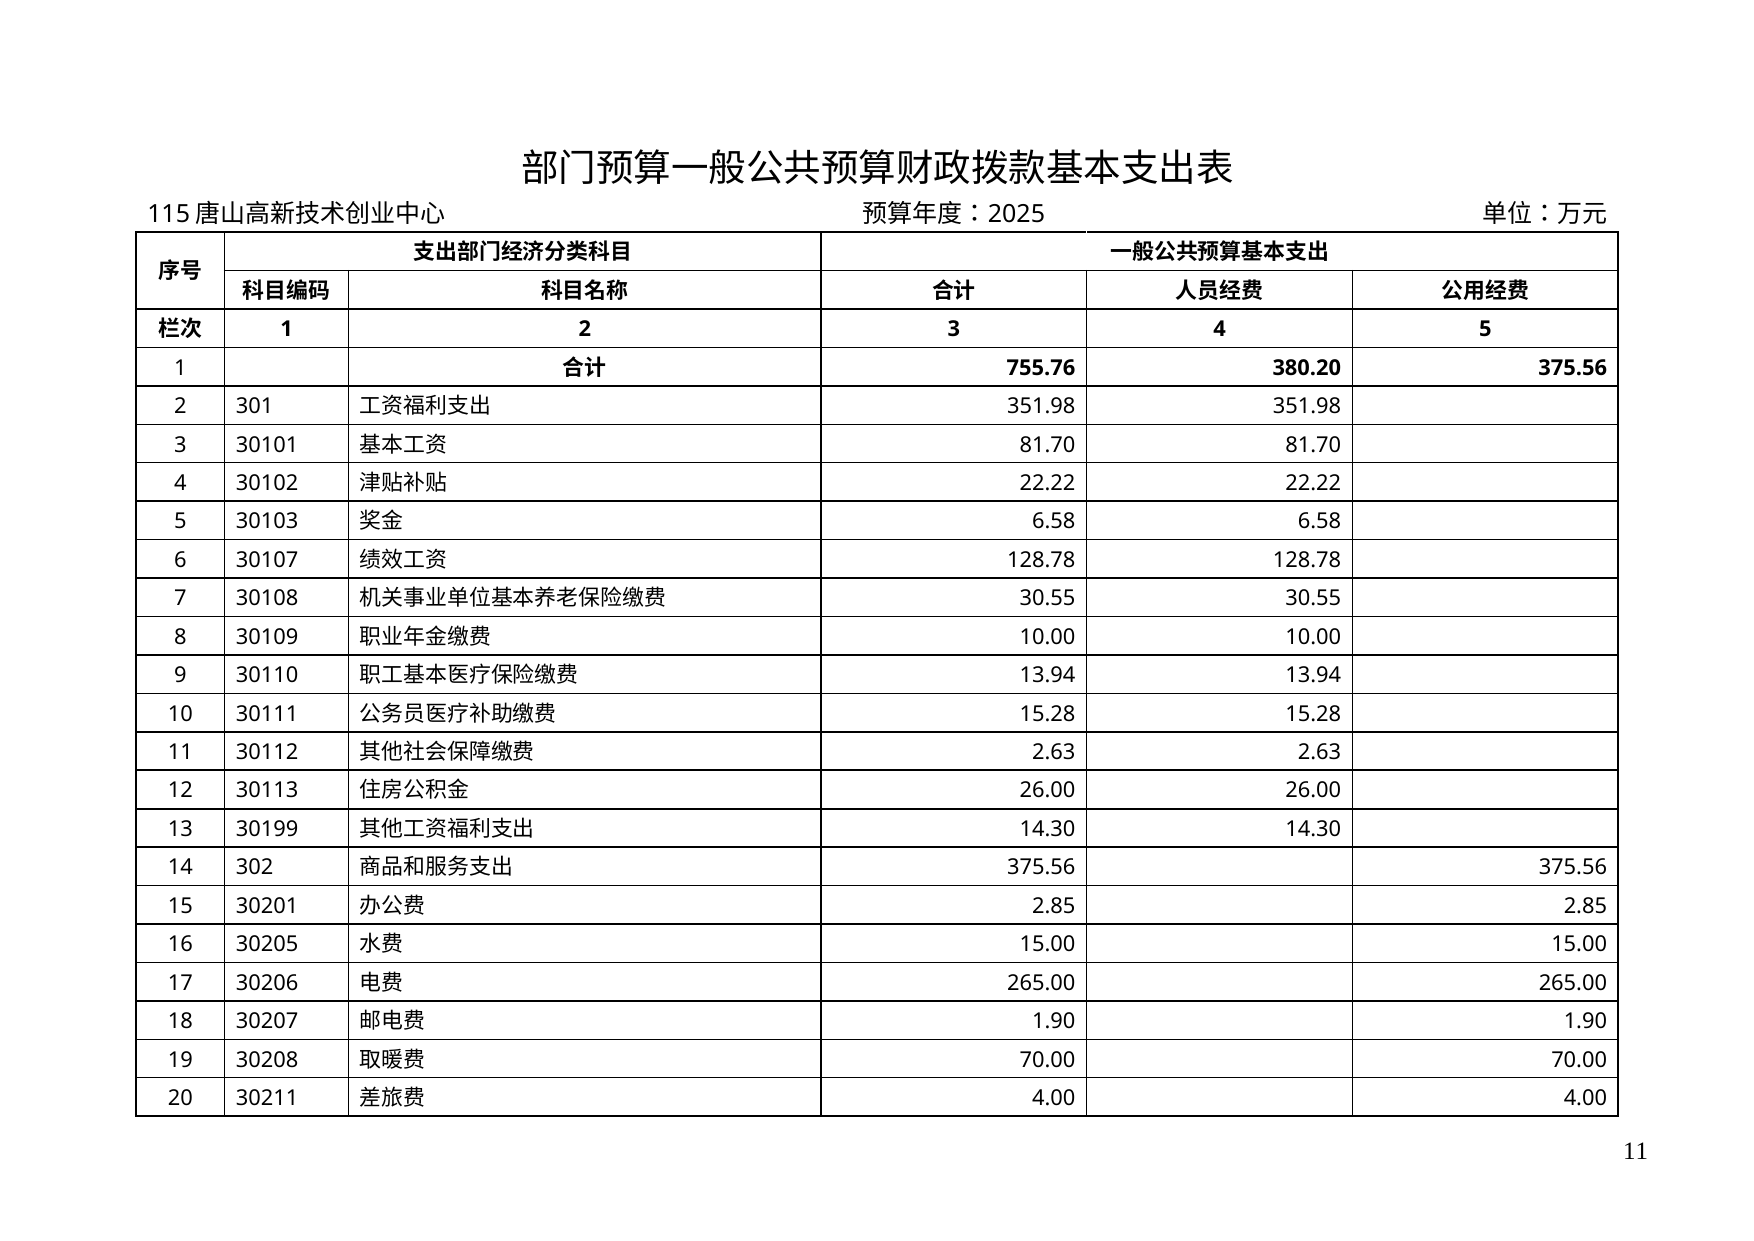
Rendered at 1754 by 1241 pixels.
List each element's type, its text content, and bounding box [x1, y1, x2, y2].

table_header 115唐山高新技术创业中心 [137, 195, 820, 231]
table_cell 17 [137, 963, 224, 1000]
table_cell 机关事业单位基本养老保险缴费 [349, 579, 820, 616]
table_cell 工资福利支出 [349, 387, 820, 423]
table_cell 22.22 [822, 463, 1086, 500]
table_cell 30208 [225, 1040, 348, 1077]
table_cell 14.30 [1087, 810, 1352, 846]
table_cell [1353, 387, 1617, 423]
table_cell 取暖费 [349, 1040, 820, 1077]
table_cell 351.98 [822, 387, 1086, 423]
table_cell 15 [137, 886, 224, 923]
table_cell 序号 [137, 233, 224, 308]
table_cell [1353, 771, 1617, 808]
table_cell 科目名称 [349, 271, 820, 308]
table_cell 13.94 [1087, 656, 1352, 692]
table_cell [1353, 579, 1617, 616]
table_cell 30113 [225, 771, 348, 808]
table_cell 351.98 [1087, 387, 1352, 423]
table_cell 10.00 [1087, 617, 1352, 654]
table_cell 2 [349, 310, 820, 347]
table_cell 30.55 [822, 579, 1086, 616]
table_cell 30101 [225, 425, 348, 462]
table_cell 22.22 [1087, 463, 1352, 500]
table_cell 4.00 [1353, 1078, 1617, 1115]
table_cell 26.00 [822, 771, 1086, 808]
text 部门预算一般公共预算财政拨款基本支出表 [106, 142, 1648, 193]
table_cell 13.94 [822, 656, 1086, 692]
table_cell 12 [137, 771, 224, 808]
table_cell 2.85 [1353, 886, 1617, 923]
table_cell 公务员医疗补助缴费 [349, 694, 820, 731]
table_cell 30205 [225, 925, 348, 962]
table_cell 1 [225, 310, 348, 347]
table_cell 住房公积金 [349, 771, 820, 808]
table_cell 6.58 [1087, 502, 1352, 539]
table_cell 9 [137, 656, 224, 692]
table_cell 30206 [225, 963, 348, 1000]
table_cell 15.00 [1353, 925, 1617, 962]
table_cell 3 [822, 310, 1086, 347]
table_cell 30112 [225, 733, 348, 769]
table_cell 301 [225, 387, 348, 423]
table_cell 2 [137, 387, 224, 423]
table_cell 15.28 [822, 694, 1086, 731]
table_cell 栏次 [137, 310, 224, 347]
table_cell 基本工资 [349, 425, 820, 462]
table_cell 19 [137, 1040, 224, 1077]
table_cell [1353, 810, 1617, 846]
table_cell 其他工资福利支出 [349, 810, 820, 846]
table_cell 7 [137, 579, 224, 616]
table_cell 302 [225, 848, 348, 885]
table_cell 30211 [225, 1078, 348, 1115]
table_cell 10 [137, 694, 224, 731]
table_cell [1087, 1040, 1352, 1077]
table_cell 4 [1087, 310, 1352, 347]
table_cell [1087, 925, 1352, 962]
table_cell 265.00 [822, 963, 1086, 1000]
table_cell 30108 [225, 579, 348, 616]
table_cell 81.70 [1087, 425, 1352, 462]
table_cell 8 [137, 617, 224, 654]
table_cell 合计 [822, 271, 1086, 308]
table_cell 30.55 [1087, 579, 1352, 616]
table_cell [1353, 733, 1617, 769]
table_cell 16 [137, 925, 224, 962]
table_cell 差旅费 [349, 1078, 820, 1115]
table_cell 其他社会保障缴费 [349, 733, 820, 769]
table_cell 6.58 [822, 502, 1086, 539]
table_cell 邮电费 [349, 1002, 820, 1038]
table_cell 5 [137, 502, 224, 539]
table_cell 商品和服务支出 [349, 848, 820, 885]
table_cell 1.90 [1353, 1002, 1617, 1038]
table_cell 绩效工资 [349, 540, 820, 577]
table_cell 人员经费 [1087, 271, 1352, 308]
table_cell 30102 [225, 463, 348, 500]
table_cell [1353, 694, 1617, 731]
table_cell 2.85 [822, 886, 1086, 923]
table_cell [225, 348, 348, 385]
table_cell 755.76 [822, 348, 1086, 385]
table_cell 70.00 [1353, 1040, 1617, 1077]
table_cell [1087, 886, 1352, 923]
table_cell 14.30 [822, 810, 1086, 846]
table_cell 合计 [349, 348, 820, 385]
table_cell 375.56 [1353, 348, 1617, 385]
table_cell 2.63 [822, 733, 1086, 769]
table_cell 4.00 [822, 1078, 1086, 1115]
table_cell 30107 [225, 540, 348, 577]
table_cell [1087, 963, 1352, 1000]
table_cell 375.56 [1353, 848, 1617, 885]
table_cell [1353, 656, 1617, 692]
table_cell [1353, 425, 1617, 462]
table_cell 1 [137, 348, 224, 385]
table_cell 30199 [225, 810, 348, 846]
table_cell 6 [137, 540, 224, 577]
table_cell [1353, 463, 1617, 500]
table_cell 1.90 [822, 1002, 1086, 1038]
table_cell 一般公共预算基本支出 [822, 233, 1617, 270]
table_cell 公用经费 [1353, 271, 1617, 308]
table_cell 职业年金缴费 [349, 617, 820, 654]
table_cell 津贴补贴 [349, 463, 820, 500]
table_cell 科目编码 [225, 271, 348, 308]
table_cell [1087, 1002, 1352, 1038]
table_cell 20 [137, 1078, 224, 1115]
table_cell 3 [137, 425, 224, 462]
table_cell 128.78 [1087, 540, 1352, 577]
table_cell 30103 [225, 502, 348, 539]
table_cell 81.70 [822, 425, 1086, 462]
table_cell 26.00 [1087, 771, 1352, 808]
table_cell 电费 [349, 963, 820, 1000]
table_header 单位：万元 [1087, 195, 1617, 231]
table_cell 奖金 [349, 502, 820, 539]
table_cell 4 [137, 463, 224, 500]
table_cell 职工基本医疗保险缴费 [349, 656, 820, 692]
table_cell [1087, 1078, 1352, 1115]
table_cell 办公费 [349, 886, 820, 923]
table_cell 5 [1353, 310, 1617, 347]
table_cell 水费 [349, 925, 820, 962]
table_cell 30110 [225, 656, 348, 692]
table_cell 18 [137, 1002, 224, 1038]
table_cell 128.78 [822, 540, 1086, 577]
table_cell 15.28 [1087, 694, 1352, 731]
table_cell 14 [137, 848, 224, 885]
table_cell 30111 [225, 694, 348, 731]
table_cell 30201 [225, 886, 348, 923]
table_cell 2.63 [1087, 733, 1352, 769]
table_cell 380.20 [1087, 348, 1352, 385]
table_cell 375.56 [822, 848, 1086, 885]
table_cell 13 [137, 810, 224, 846]
table_cell [1353, 540, 1617, 577]
table_cell 30109 [225, 617, 348, 654]
table_cell 支出部门经济分类科目 [225, 233, 820, 270]
table_cell 30207 [225, 1002, 348, 1038]
table_header 预算年度：2025 [822, 195, 1086, 231]
table_cell 15.00 [822, 925, 1086, 962]
table_cell 265.00 [1353, 963, 1617, 1000]
table_cell [1353, 502, 1617, 539]
table_cell [1353, 617, 1617, 654]
table_cell [1087, 848, 1352, 885]
table_cell 70.00 [822, 1040, 1086, 1077]
table_cell 10.00 [822, 617, 1086, 654]
table_cell 11 [137, 733, 224, 769]
